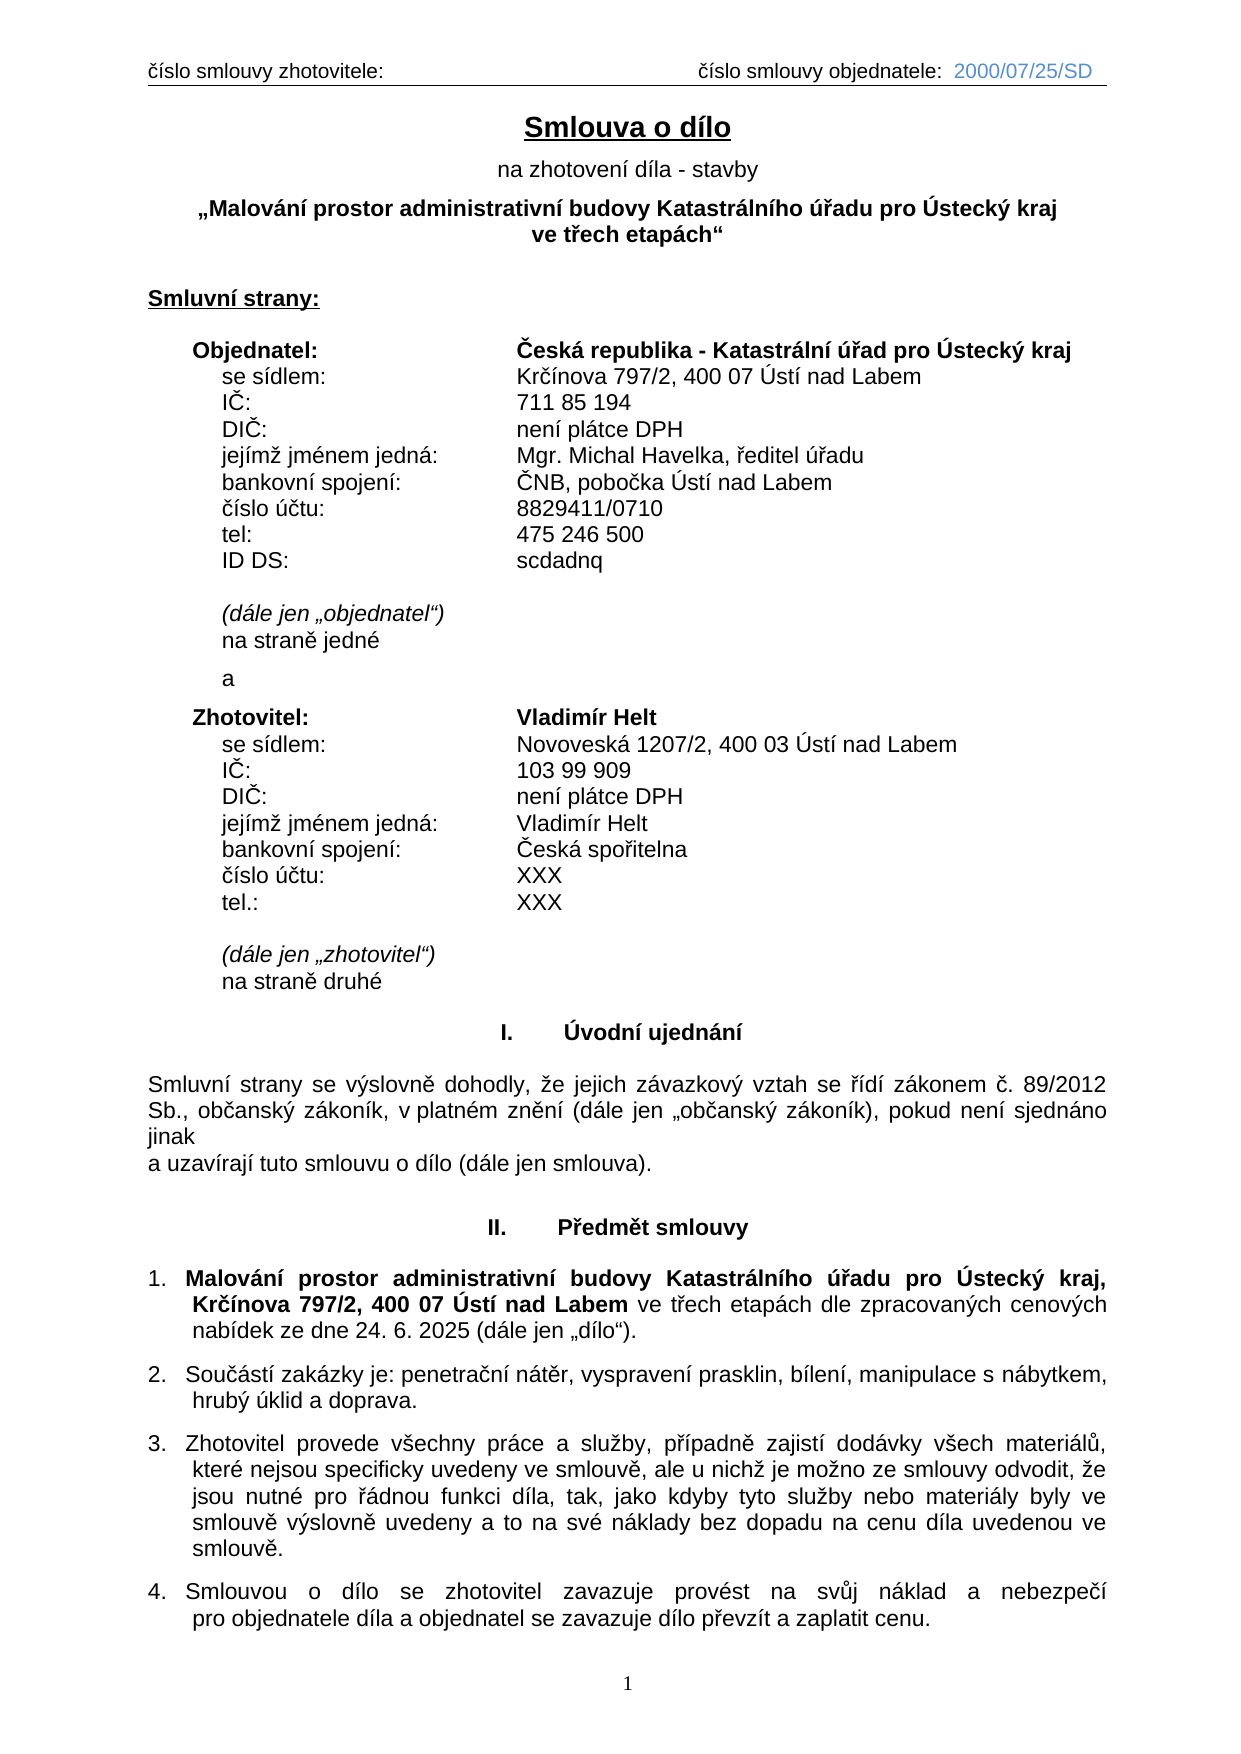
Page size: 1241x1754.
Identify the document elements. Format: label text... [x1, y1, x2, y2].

text tel: 475 246 500 [221, 521, 1107, 547]
text na straně jedné [222, 627, 1107, 653]
text jejímž jménem jedná: Mgr. Michal Havelka, ředitel úřadu [222, 442, 1107, 468]
text bankovní spojení: ČNB, pobočka Ústí nad Labem [221, 468, 1107, 495]
text číslo účtu: XXX [221, 862, 1107, 889]
text IČ: 711 85 194 [221, 389, 1107, 416]
list Zhotovitel provede všechny práce a služby, případně zajistí dodávky všech materiálů, které nejsou specificky uvedeny ve smlouvě, ale u nichž je možno ze smlouvy odvodit, že jsou nutné pro řádnou funkci díla, tak, jako kdyby tyto služby nebo materiály byly ve smlouvě výslovně uvedeny a to na své náklady bez dopadu na cenu díla uvedenou ve smlouvě. [148, 1430, 1107, 1562]
text se sídlem: Novoveská 1207/2, 400 03 Ústí nad Labem [221, 731, 1107, 757]
text (dále jen „zhotovitel“) [222, 941, 1107, 968]
text Smluvní strany se výslovně dohodly, že jejich závazkový vztah se řídí zákonem č. 89/2012 Sb., občanský zákoník, v platném znění (dále jen „občanský zákoník), pokud není sjednáno jinak a uzavírají tuto smlouvu o dílo (dále jen smlouva). [148, 1071, 1107, 1176]
list Předmět smlouvy [148, 1213, 1107, 1240]
text na straně druhé [221, 968, 1107, 994]
list Součástí zakázky je: penetrační nátěr, vyspravení prasklin, bílení, manipulace s nábytkem, hrubý úklid a doprava. [148, 1361, 1107, 1413]
text DIČ: není plátce DPH [221, 416, 1107, 442]
text a [222, 665, 1107, 692]
text Smluvní strany: [148, 285, 1107, 312]
text „Malování prostor administrativní budovy Katastrálního úřadu pro Ústecký kraj [148, 195, 1107, 221]
text bankovní spojení: Česká spořitelna [221, 836, 1107, 862]
list Úvodní ujednání [148, 1019, 1107, 1046]
text Zhotovitel: Vladimír Helt [192, 704, 1107, 731]
text Smlouva o dílo [148, 110, 1107, 144]
text číslo účtu: 8829411/0710 [221, 495, 1107, 521]
text se sídlem: Krčínova 797/2, 400 07 Ústí nad Labem [221, 363, 1107, 389]
text ve třech etapách“ [148, 221, 1107, 248]
list Malování prostor administrativní budovy Katastrálního úřadu pro Ústecký kraj, Krčínova 797/2, 400 07 Ústí nad Labem ve třech etapách dle zpracovaných cenových nabídek ze dne 24. 6. 2025 (dále jen „dílo“). [148, 1265, 1107, 1344]
text IČ: 103 99 909 [221, 757, 1107, 783]
text DIČ: není plátce DPH [221, 783, 1107, 810]
text jejímž jménem jedná: Vladimír Helt [221, 810, 1107, 836]
text Objednatel: Česká republika - Katastrální úřad pro Ústecký kraj [192, 337, 1107, 363]
text na zhotovení díla - stavby [148, 156, 1107, 183]
list Smlouvou o dílo se zhotovitel zavazuje provést na svůj náklad a nebezpečí pro objednatele díla a objednatel se zavazuje dílo převzít a zaplatit cenu. [148, 1578, 1107, 1631]
text (dále jen „objednatel“) [222, 600, 1107, 627]
text tel.: XXX [221, 889, 1107, 915]
text ID DS: scdadnq [221, 547, 1107, 574]
